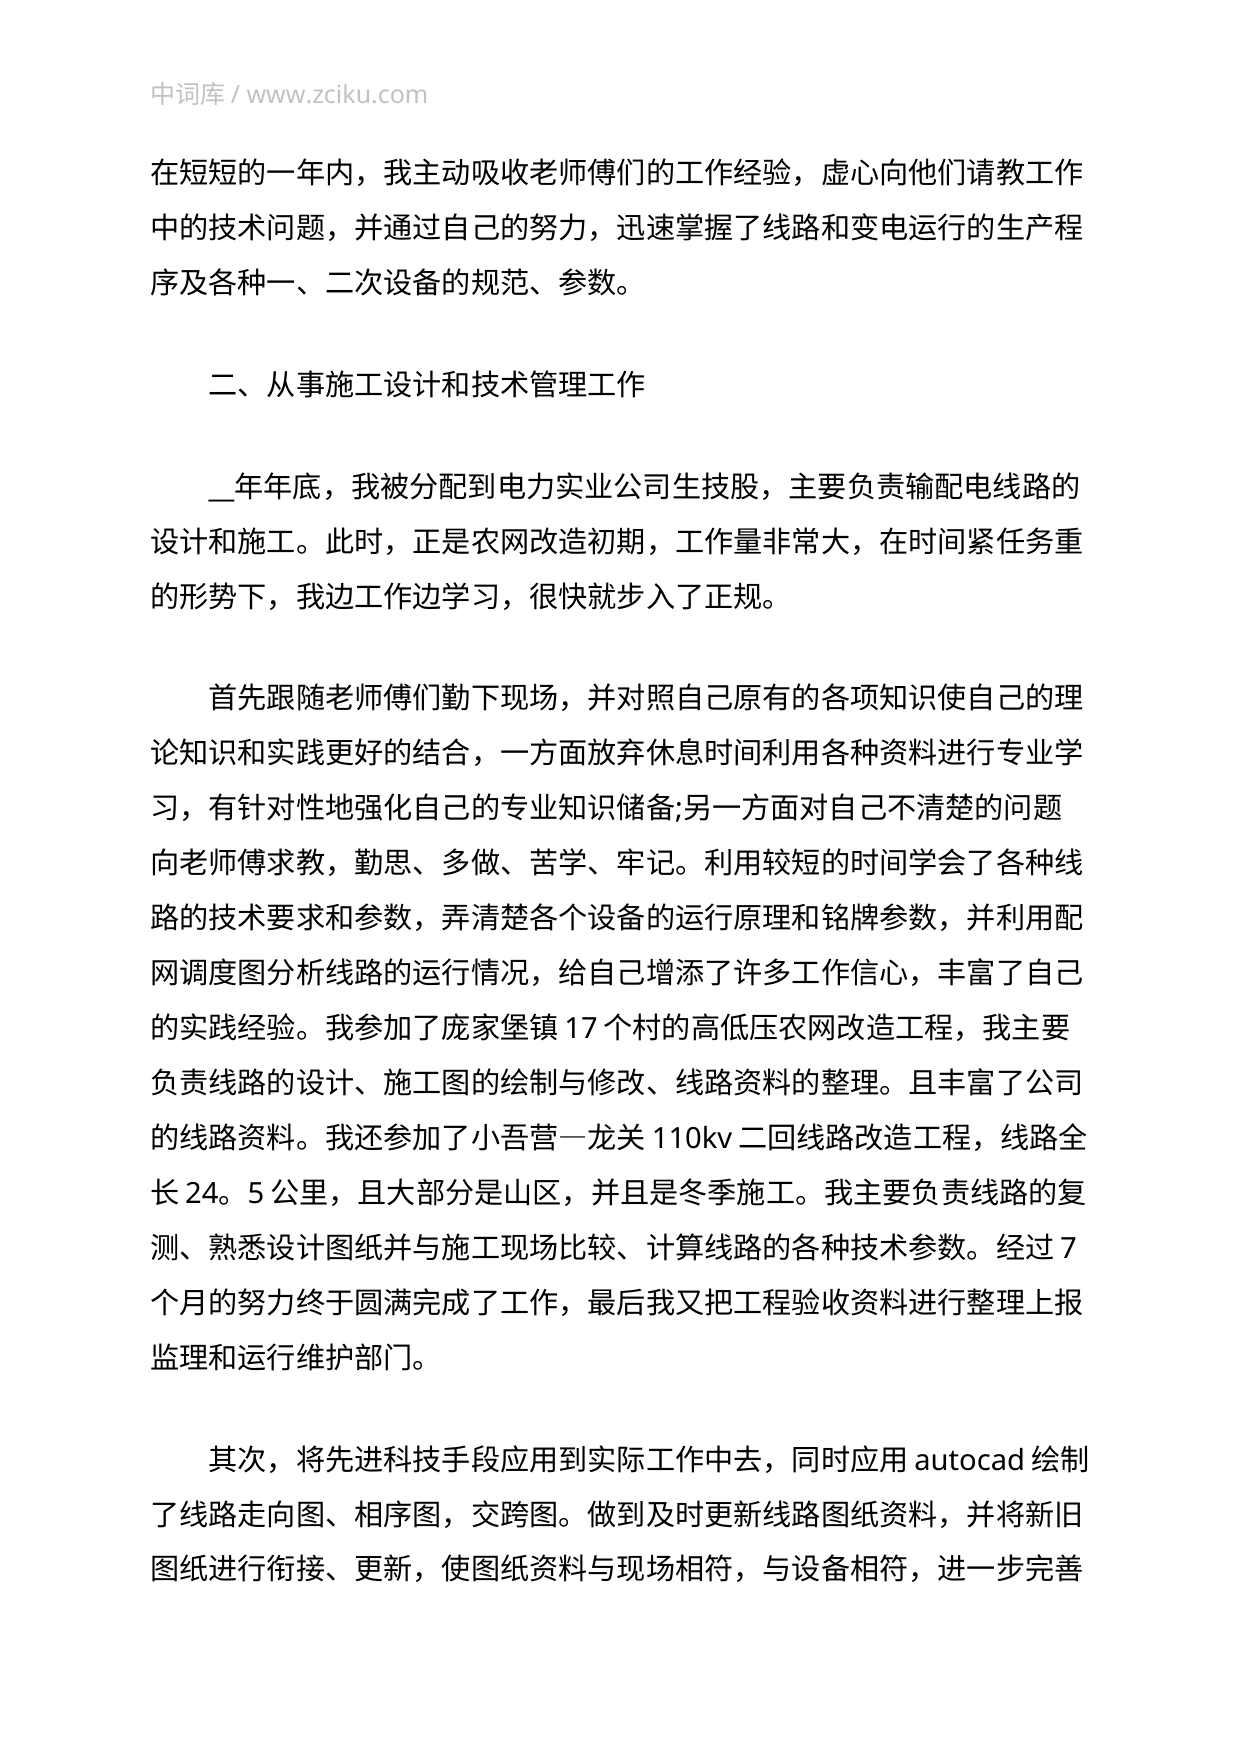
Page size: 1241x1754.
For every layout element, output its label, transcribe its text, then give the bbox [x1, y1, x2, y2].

text __年年底，我被分配到电力实业公司生技股，主要负责输配电线路的设计和施工。此时，正是农网改造初期，工作量非常大，在时间紧任务重的形势下，我边工作边学习，很快就步入了正规。 [150, 463, 1090, 616]
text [150, 150, 1090, 302]
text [150, 1436, 1090, 1588]
text 首先跟随老师傅们勤下现场，并对照自己原有的各项知识使自己的理论知识和实践更好的结合，一方面放弃休息时间利用各种资料进行专业学习，有针对性地强化自己的专业知识储备;另一方面对自己不清楚的问题向老师傅求教，勤思、多做、苦学、牢记。利用较短的时间学会了各种线路的技术要求和参数，弄清楚各个设备的运行原理和铭牌参数，并利用配网调度图分析线路的运行情况，给自己增添了许多工作信心，丰富了自己的实践经验。我参加了庞家堡镇17个村的高低压农网改造工程，我主要负责线路的设计、施工图的绘制与修改、线路资料的整理。且丰富了公司的线路资料。我还参加了小吾营—龙关110kv二回线路改造工程，线路全长24。5公里，且大部分是山区，并且是冬季施工。我主要负责线路的复测、熟悉设计图纸并与施工现场比较、计算线路的各种技术参数。经过7个月的努力终于圆满完成了工作，最后我又把工程验收资料进行整理上报监理和运行维护部门。 [150, 675, 1090, 1377]
text 二、从事施工设计和技术管理工作 [150, 362, 1090, 404]
